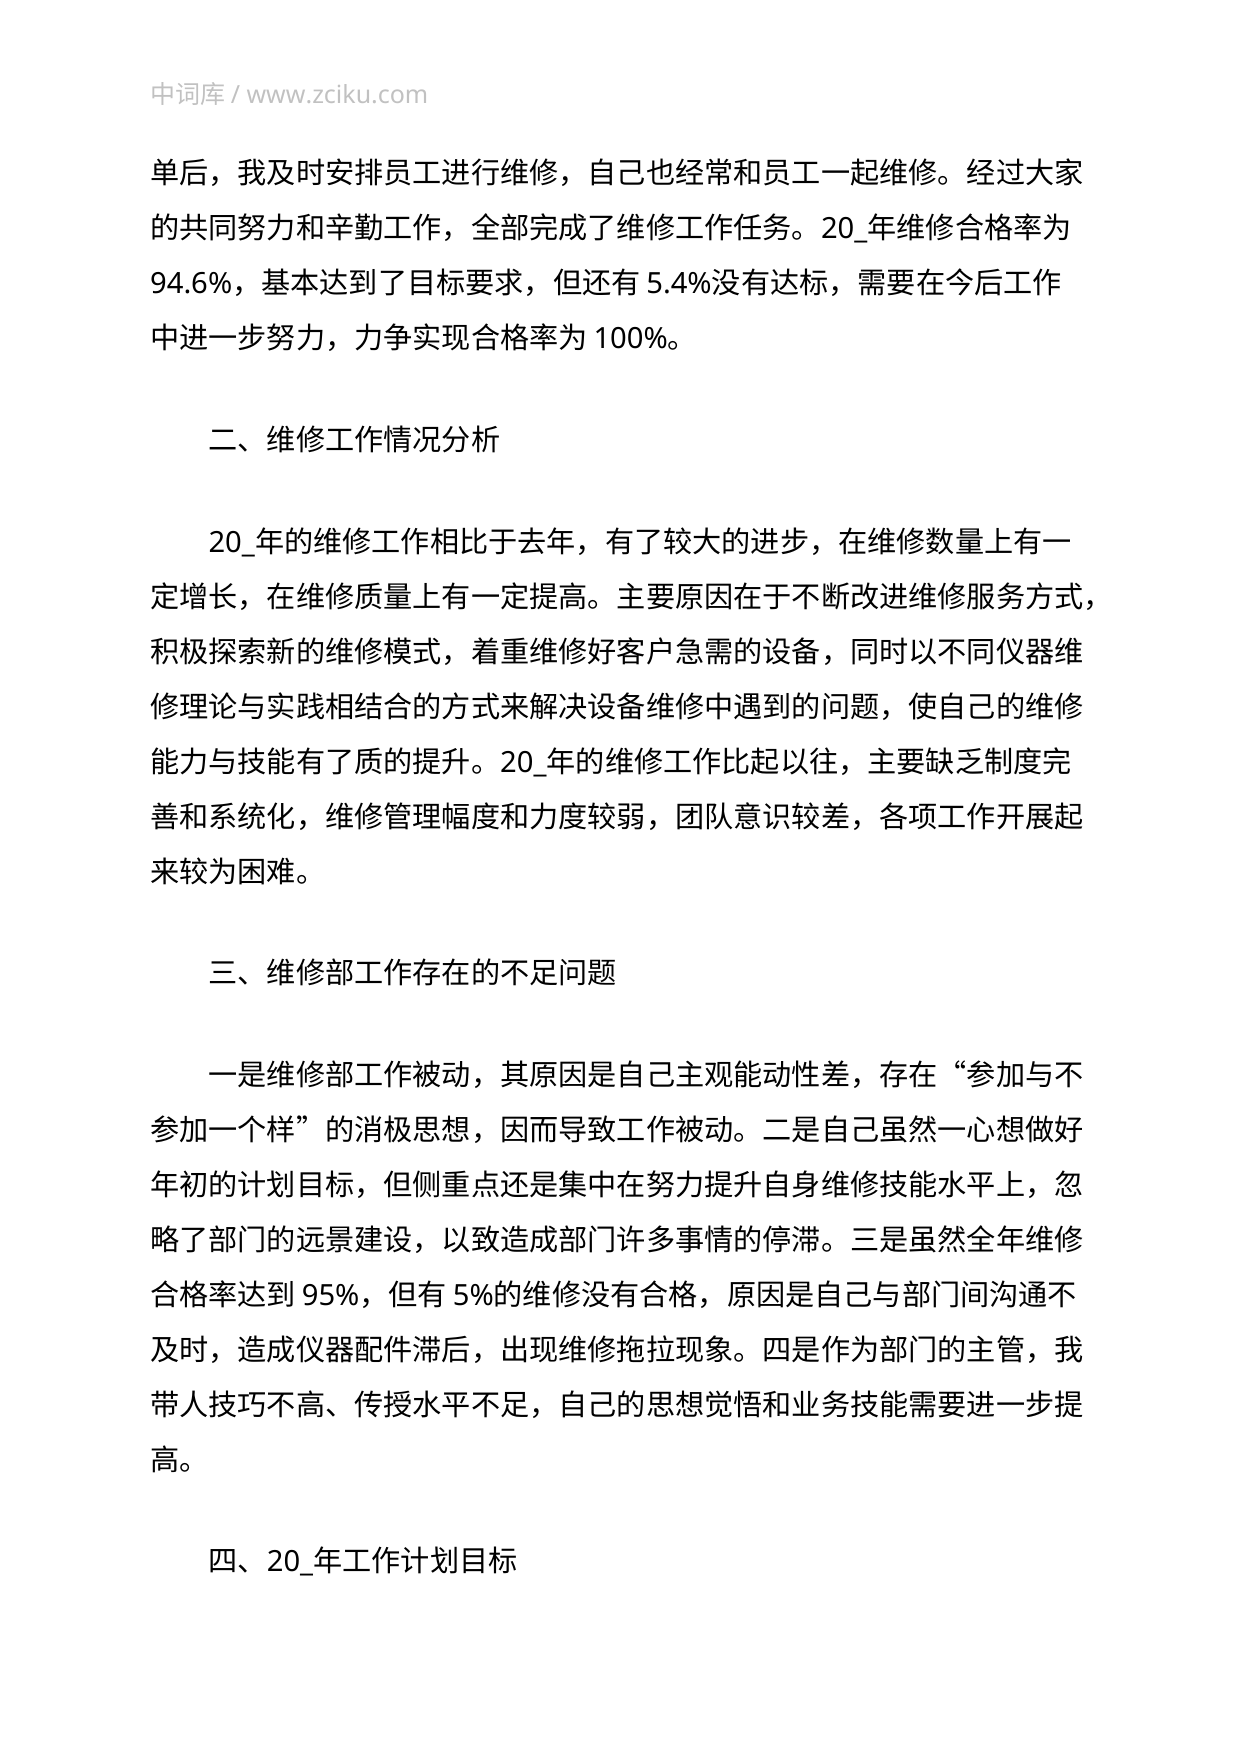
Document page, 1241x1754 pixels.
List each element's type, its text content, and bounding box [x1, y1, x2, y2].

text 一是维修部工作被动，其原因是自己主观能动性差，存在“参加与不参加一个样”的消极思想，因而导致工作被动。二是自己虽然一心想做好年初的计划目标，但侧重点还是集中在努力提升自身维修技能水平上，忽略了部门的远景建设，以致造成部门许多事情的停滞。三是虽然全年维修合格率达到95%，但有5%的维修没有合格，原因是自己与部门间沟通不及时，造成仪器配件滞后，出现维修拖拉现象。四是作为部门的主管，我带人技巧不高、传授水平不足，自己的思想觉悟和业务技能需要进一步提高。 [150, 1052, 1090, 1478]
text 四、20_年工作计划目标 [150, 1538, 1090, 1580]
text 二、维修工作情况分析 [150, 417, 1090, 459]
text 三、维修部工作存在的不足问题 [150, 950, 1090, 992]
text 20_年的维修工作相比于去年，有了较大的进步，在维修数量上有一定增长，在维修质量上有一定提高。主要原因在于不断改进维修服务方式，积极探索新的维修模式，着重维修好客户急需的设备，同时以不同仪器维修理论与实践相结合的方式来解决设备维修中遇到的问题，使自己的维修能力与技能有了质的提升。20_年的维修工作比起以往，主要缺乏制度完善和系统化，维修管理幅度和力度较弱，团队意识较差，各项工作开展起来较为困难。 [150, 519, 1090, 891]
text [150, 150, 1090, 357]
